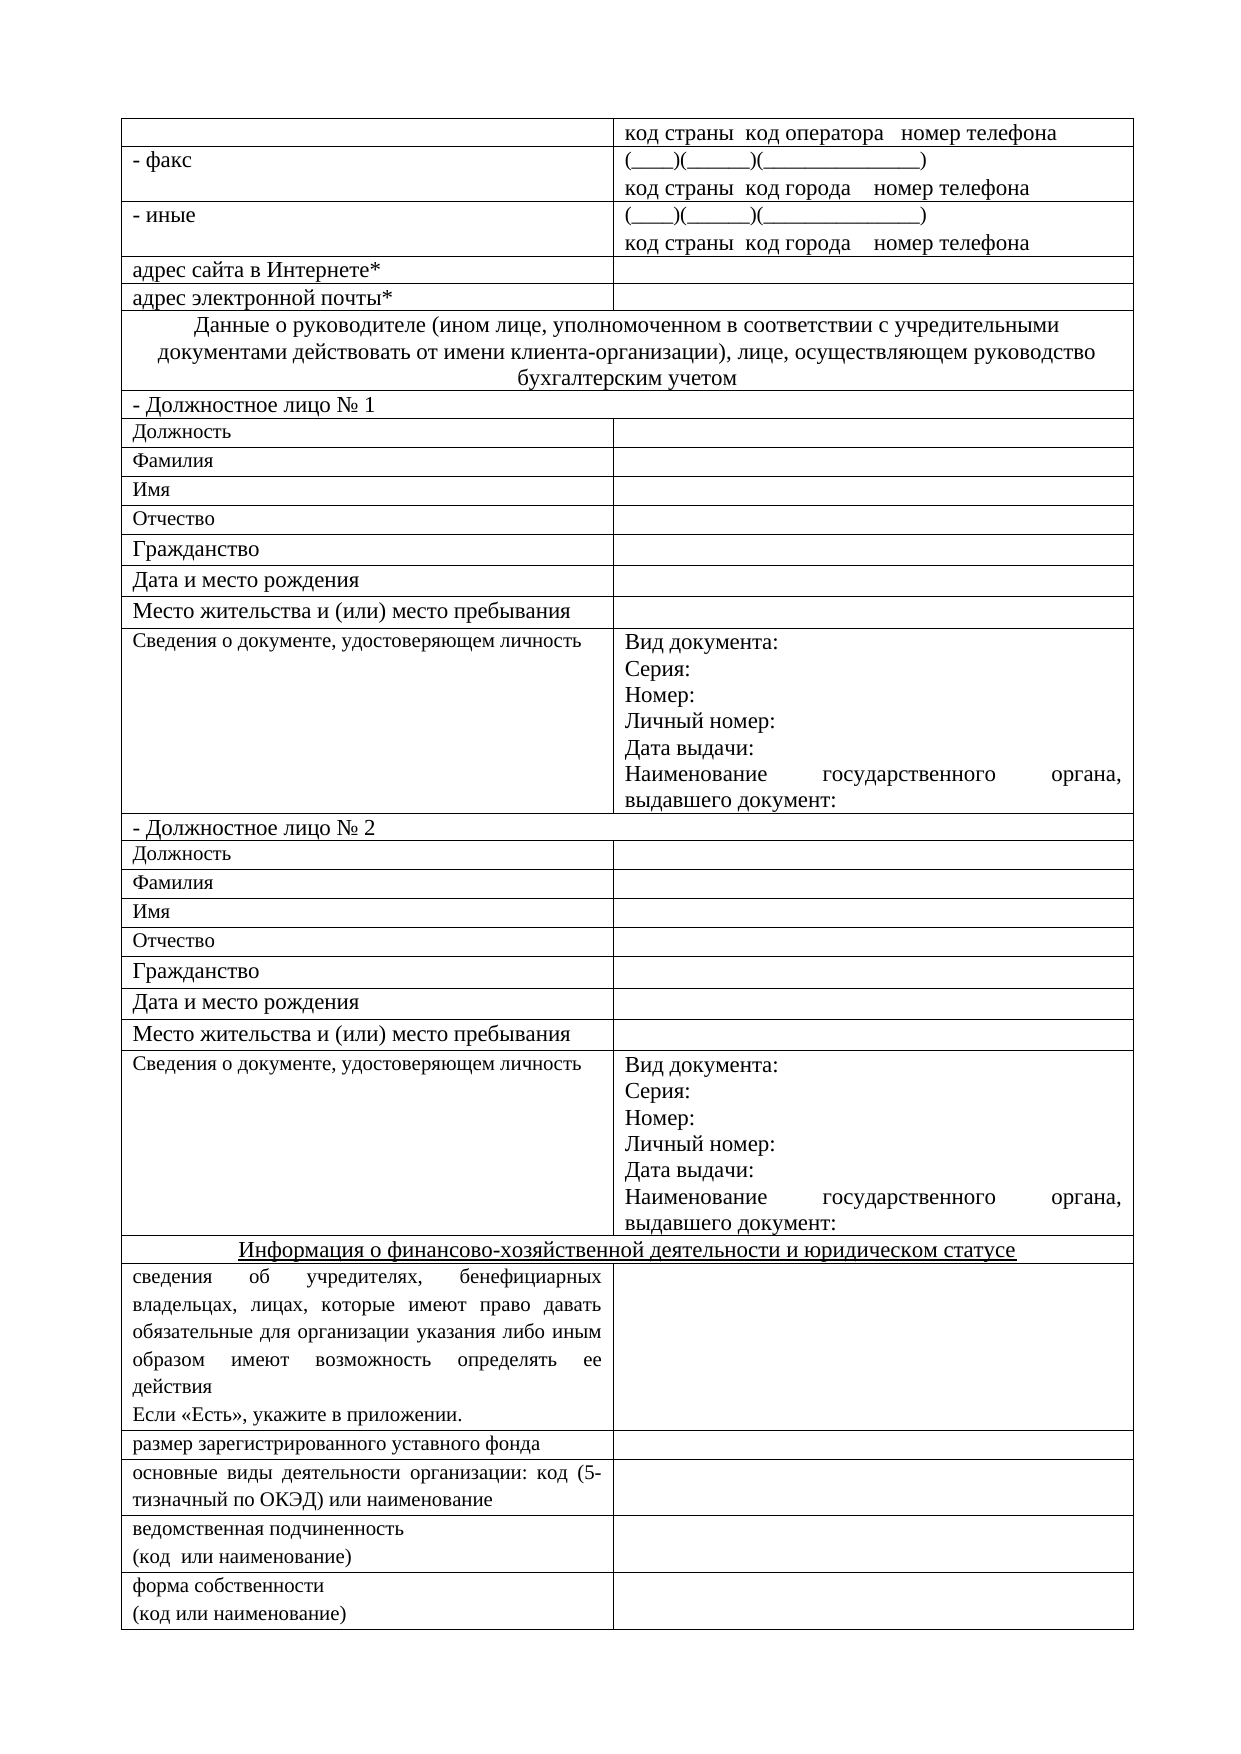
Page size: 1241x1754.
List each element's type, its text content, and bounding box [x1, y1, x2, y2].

table_cell Гражданство [122, 957, 613, 987]
table_cell [614, 1020, 1133, 1050]
table_cell (____)(______)(_______________) код страны код города номер телефона [614, 147, 1133, 201]
table_cell [614, 1573, 1133, 1628]
table_cell [614, 1516, 1133, 1572]
table_cell - Должностное лицо № 2 [122, 814, 1133, 840]
table_cell [614, 535, 1133, 565]
table_cell Отчество [122, 506, 613, 534]
table_cell Должность [122, 841, 613, 869]
table_cell [614, 477, 1133, 505]
table_cell (____)(______)(_______________) код страны код города номер телефона [614, 202, 1133, 256]
table_cell Имя [122, 477, 613, 505]
table_cell [614, 284, 1133, 310]
table_cell Вид документа: Серия: Номер: Личный номер: Дата выдачи: Наименование государственного органа, выдавшего документ: [614, 629, 1133, 813]
table_cell [614, 1431, 1133, 1459]
table_cell Дата и место рождения [122, 566, 613, 596]
table_cell Данные о руководителе (ином лице, уполномоченном в соответствии с учредительными документами действовать от имени клиента-организации), лице, осуществляющем руководство бухгалтерским учетом [122, 311, 1133, 390]
table_cell адрес сайта в Интернете* [122, 257, 613, 283]
table_cell [614, 597, 1133, 627]
table_cell Информация о финансово-хозяйственной деятельности и юридическом статусе [122, 1236, 1133, 1263]
table_cell Место жительства и (или) место пребывания [122, 597, 613, 627]
table_cell [614, 870, 1133, 898]
table_cell Сведения о документе, удостоверяющем личность [122, 629, 613, 813]
table_cell [614, 566, 1133, 596]
table_cell Гражданство [122, 535, 613, 565]
table_cell Сведения о документе, удостоверяющем личность [122, 1051, 613, 1235]
table_cell [614, 957, 1133, 987]
table_cell ведомственная подчиненность (код или наименование) [122, 1516, 613, 1572]
table_cell - факс [122, 147, 613, 201]
table_cell [614, 1460, 1133, 1515]
table_cell Имя [122, 899, 613, 927]
table_cell [614, 257, 1133, 283]
table_cell [614, 989, 1133, 1019]
table_cell [614, 899, 1133, 927]
table_cell адрес электронной почты* [122, 284, 613, 310]
table_cell форма собственности (код или наименование) [122, 1573, 613, 1628]
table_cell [614, 119, 1133, 146]
table_cell Должность [122, 419, 613, 447]
table_cell - Должностное лицо № 1 [122, 391, 1133, 418]
table_cell Фамилия [122, 448, 613, 476]
table_cell Фамилия [122, 870, 613, 898]
table_cell сведения об учредителях, бенефициарных владельцах, лицах, которые имеют право давать обязательные для организации указания либо иным образом имеют возможность определять ее действия Если «Есть», укажите в приложении. [122, 1264, 613, 1430]
table_cell [614, 419, 1133, 447]
table_cell основные виды деятельности организации: код (5-тизначный по ОКЭД) или наименование [122, 1460, 613, 1515]
table_cell [614, 841, 1133, 869]
table_cell размер зарегистрированного уставного фонда [122, 1431, 613, 1459]
table_cell [614, 448, 1133, 476]
table_cell Место жительства и (или) место пребывания [122, 1020, 613, 1050]
table_cell [614, 506, 1133, 534]
table_cell Отчество [122, 928, 613, 956]
table_cell - иные [122, 202, 613, 256]
table_cell Дата и место рождения [122, 989, 613, 1019]
table_cell [614, 928, 1133, 956]
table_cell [122, 119, 613, 146]
table_cell [614, 1264, 1133, 1430]
table_cell Вид документа: Серия: Номер: Личный номер: Дата выдачи: Наименование государственного органа, выдавшего документ: [614, 1051, 1133, 1235]
